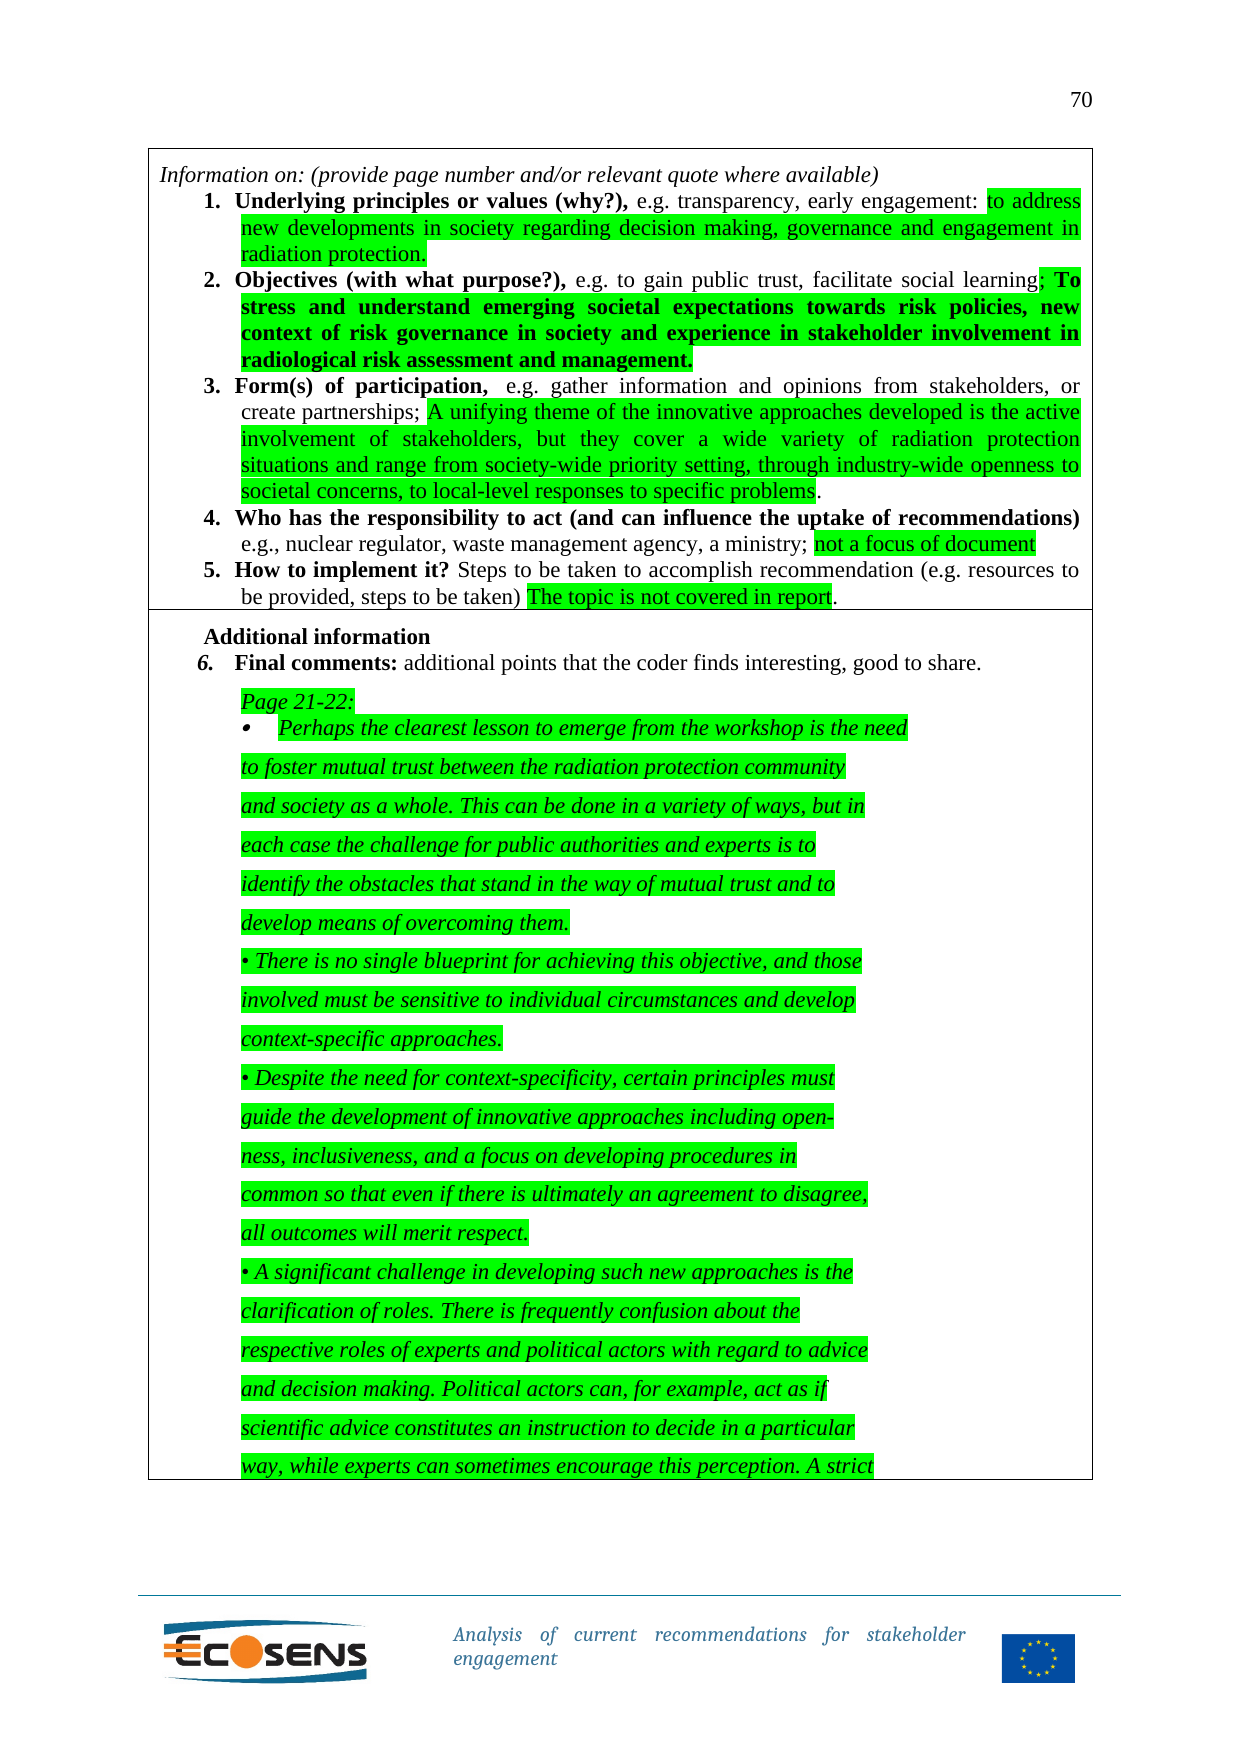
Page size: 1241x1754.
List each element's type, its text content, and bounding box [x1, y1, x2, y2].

table_cell Information on: (provide page number and/or relevant quote where available) Underlying principles or values (why?), e.g. transparency, early engagement: to address new developments in society regarding decision making, governance and engagement in radiation protection. Objectives (with what purpose?), e.g. to gain public trust, facilitate social learning; To stress and understand emerging societal expectations towards risk policies, new context of risk governance in society and experience in stakeholder involvement in radiological risk assessment and management. Form(s) of participation, e.g. gather information and opinions from stakeholders, or create partnerships; A unifying theme of the innovative approaches developed is the active involvement of stakeholders, but they cover a wide variety of radiation protection situations and range from society-wide priority setting, through industry-wide openness to societal concerns, to local-level responses to specific problems. Who has the responsibility to act (and can influence the uptake of recommendations) e.g., nuclear regulator, waste management agency, a ministry; not a focus of document How to implement it? Steps to be taken to accomplish recommendation (e.g. resources to be provided, steps to be taken) The topic is not covered in report. [149, 149, 1092, 609]
picture [1001, 1634, 1075, 1683]
picture [149, 1608, 381, 1695]
